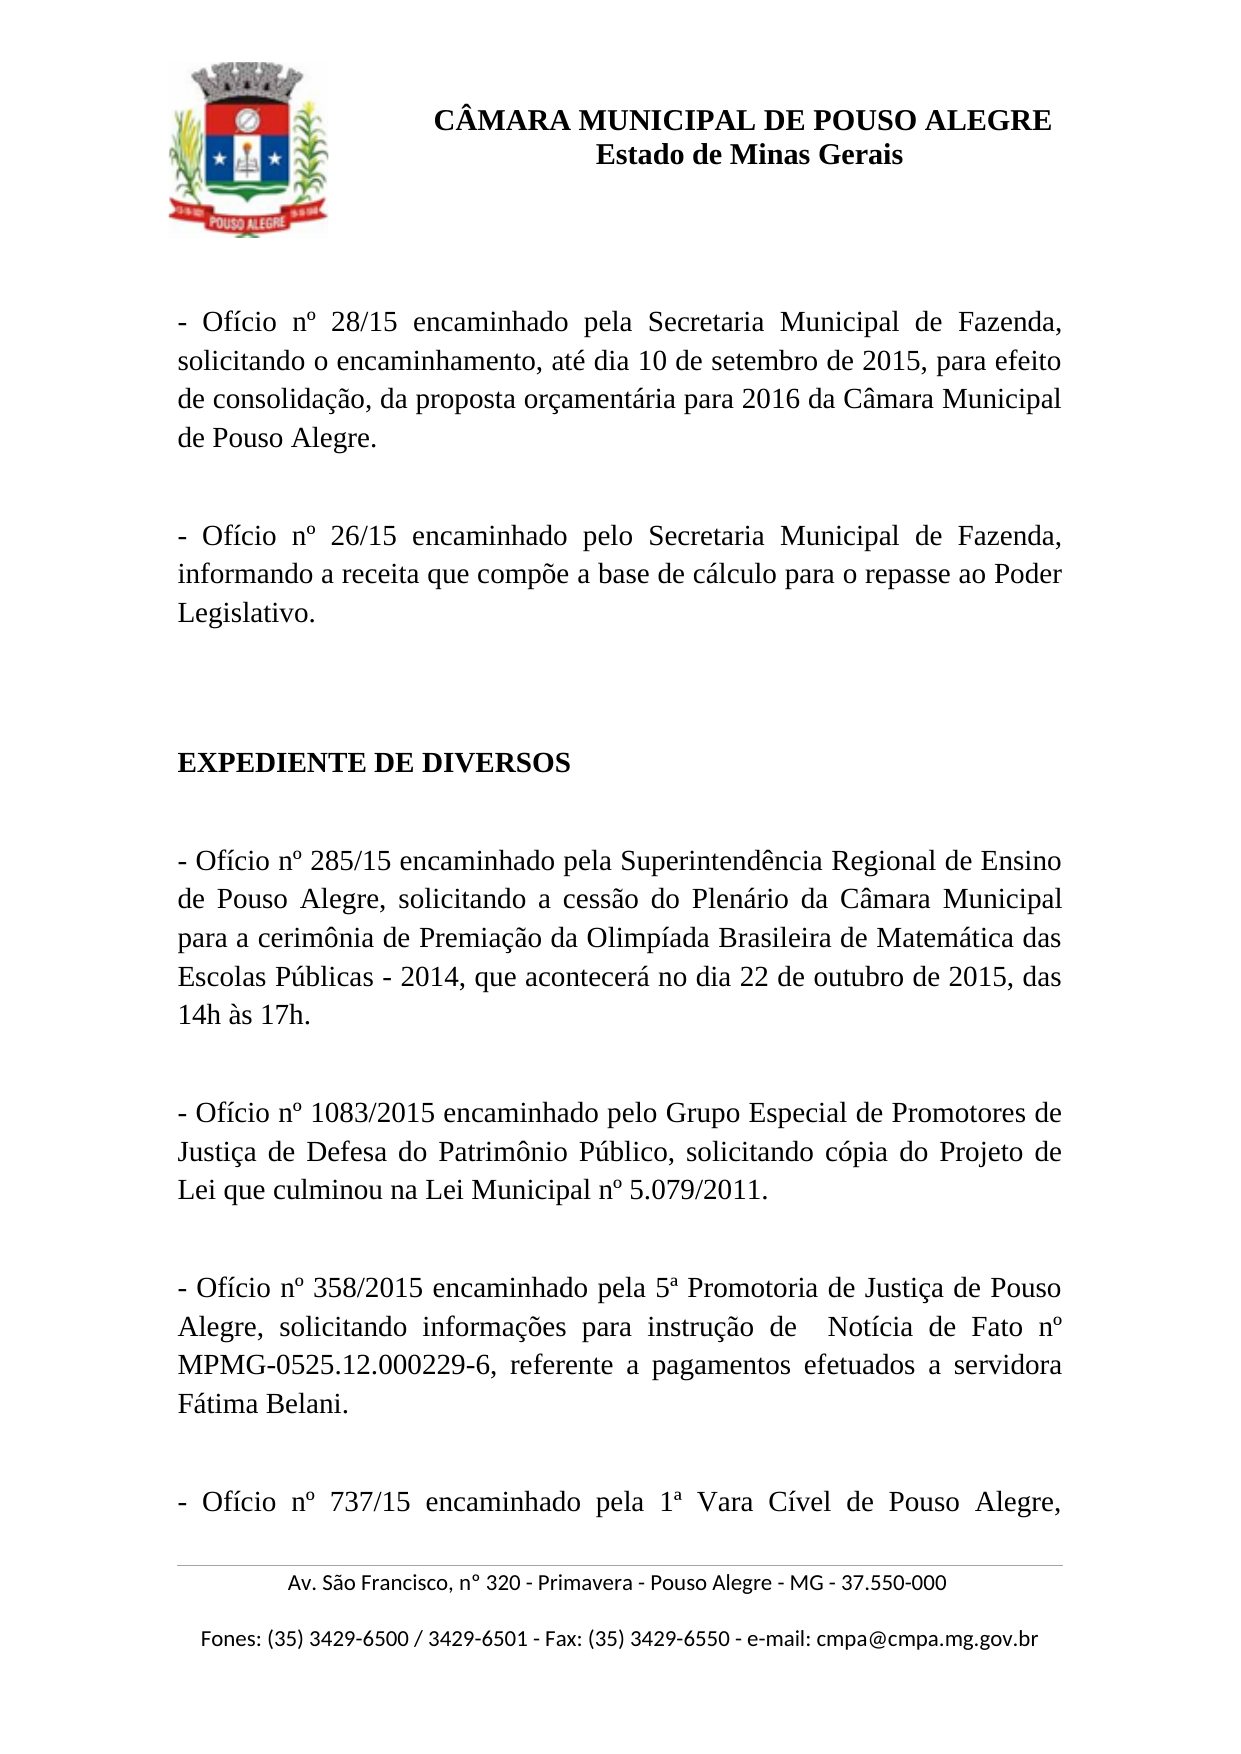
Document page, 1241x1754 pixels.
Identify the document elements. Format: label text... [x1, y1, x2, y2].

text - Ofício nº 285/15 encaminhado pela Superintendência Regional de Ensino de Pouso Alegre, solicitando a cessão do Plenário da Câmara Municipal para a cerimônia de Premiação da Olimpíada Brasileira de Matemática das Escolas Públicas - 2014, que acontecerá no dia 22 de outubro de 2015, das 14h às 17h. [177, 804, 1063, 1031]
picture [168, 62, 329, 238]
text - Ofício nº 26/15 encaminhado pelo Secretaria Municipal de Fazenda, informando a receita que compõe a base de cálculo para o repasse ao Poder Legislativo. [177, 479, 1063, 628]
text EXPEDIENTE DE DIVERSOS [177, 745, 1063, 779]
text - Ofício nº 1083/2015 encaminhado pelo Grupo Especial de Promotores de Justiça de Defesa do Patrimônio Público, solicitando cópia do Projeto de Lei que culminou na Lei Municipal nº 5.079/2011. [177, 1057, 1063, 1206]
text - Ofício nº 358/2015 encaminhado pela 5ª Promotoria de Justiça de Pouso Alegre, solicitando informações para instrução de Notícia de Fato nº MPMG-0525.12.000229-6, referente a pagamentos efetuados a servidora Fátima Belani. [177, 1232, 1063, 1419]
text - Ofício nº 28/15 encaminhado pela Secretaria Municipal de Fazenda, solicitando o encaminhamento, até dia 10 de setembro de 2015, para efeito de consolidação, da proposta orçamentária para 2016 da Câmara Municipal de Pouso Alegre. [177, 266, 1063, 453]
